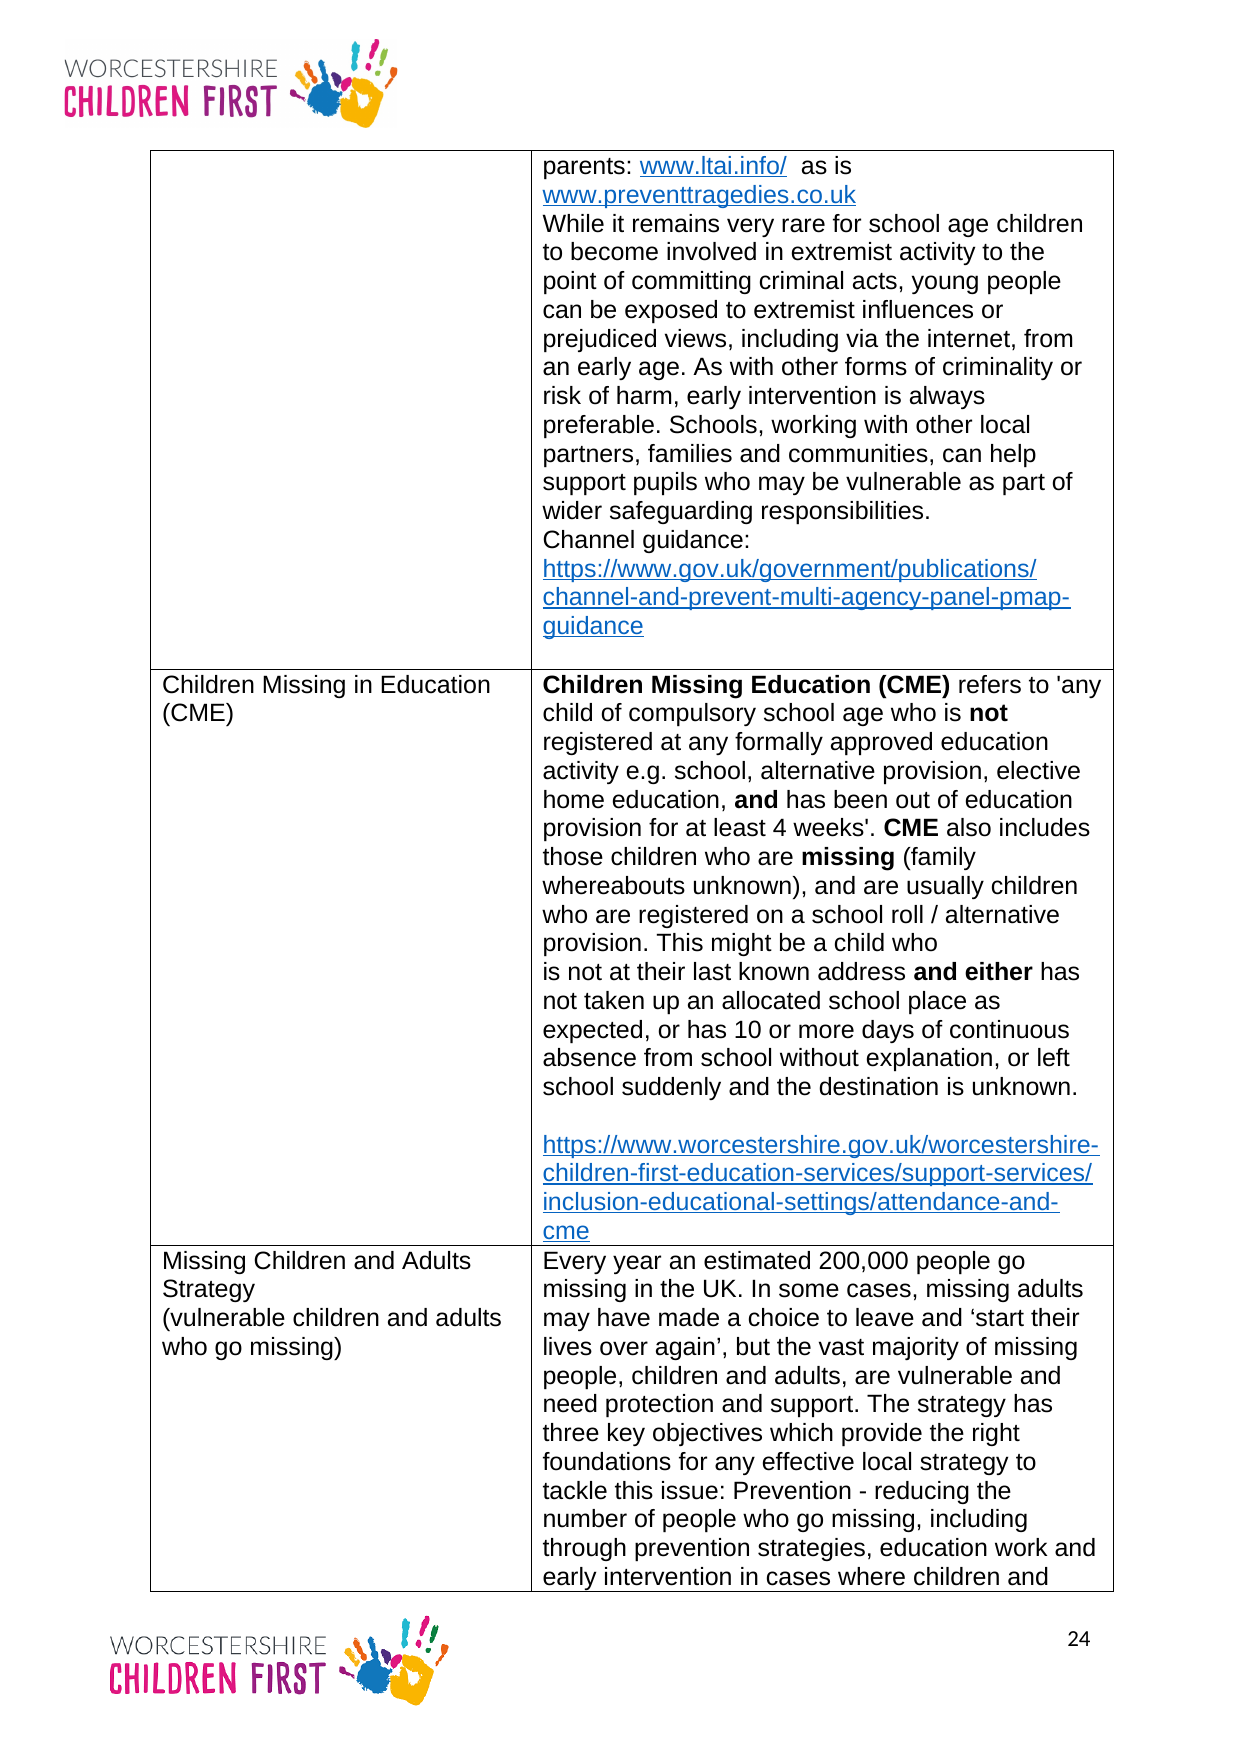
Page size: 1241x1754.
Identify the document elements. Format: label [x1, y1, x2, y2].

picture [64, 39, 398, 128]
picture [91, 1610, 464, 1707]
